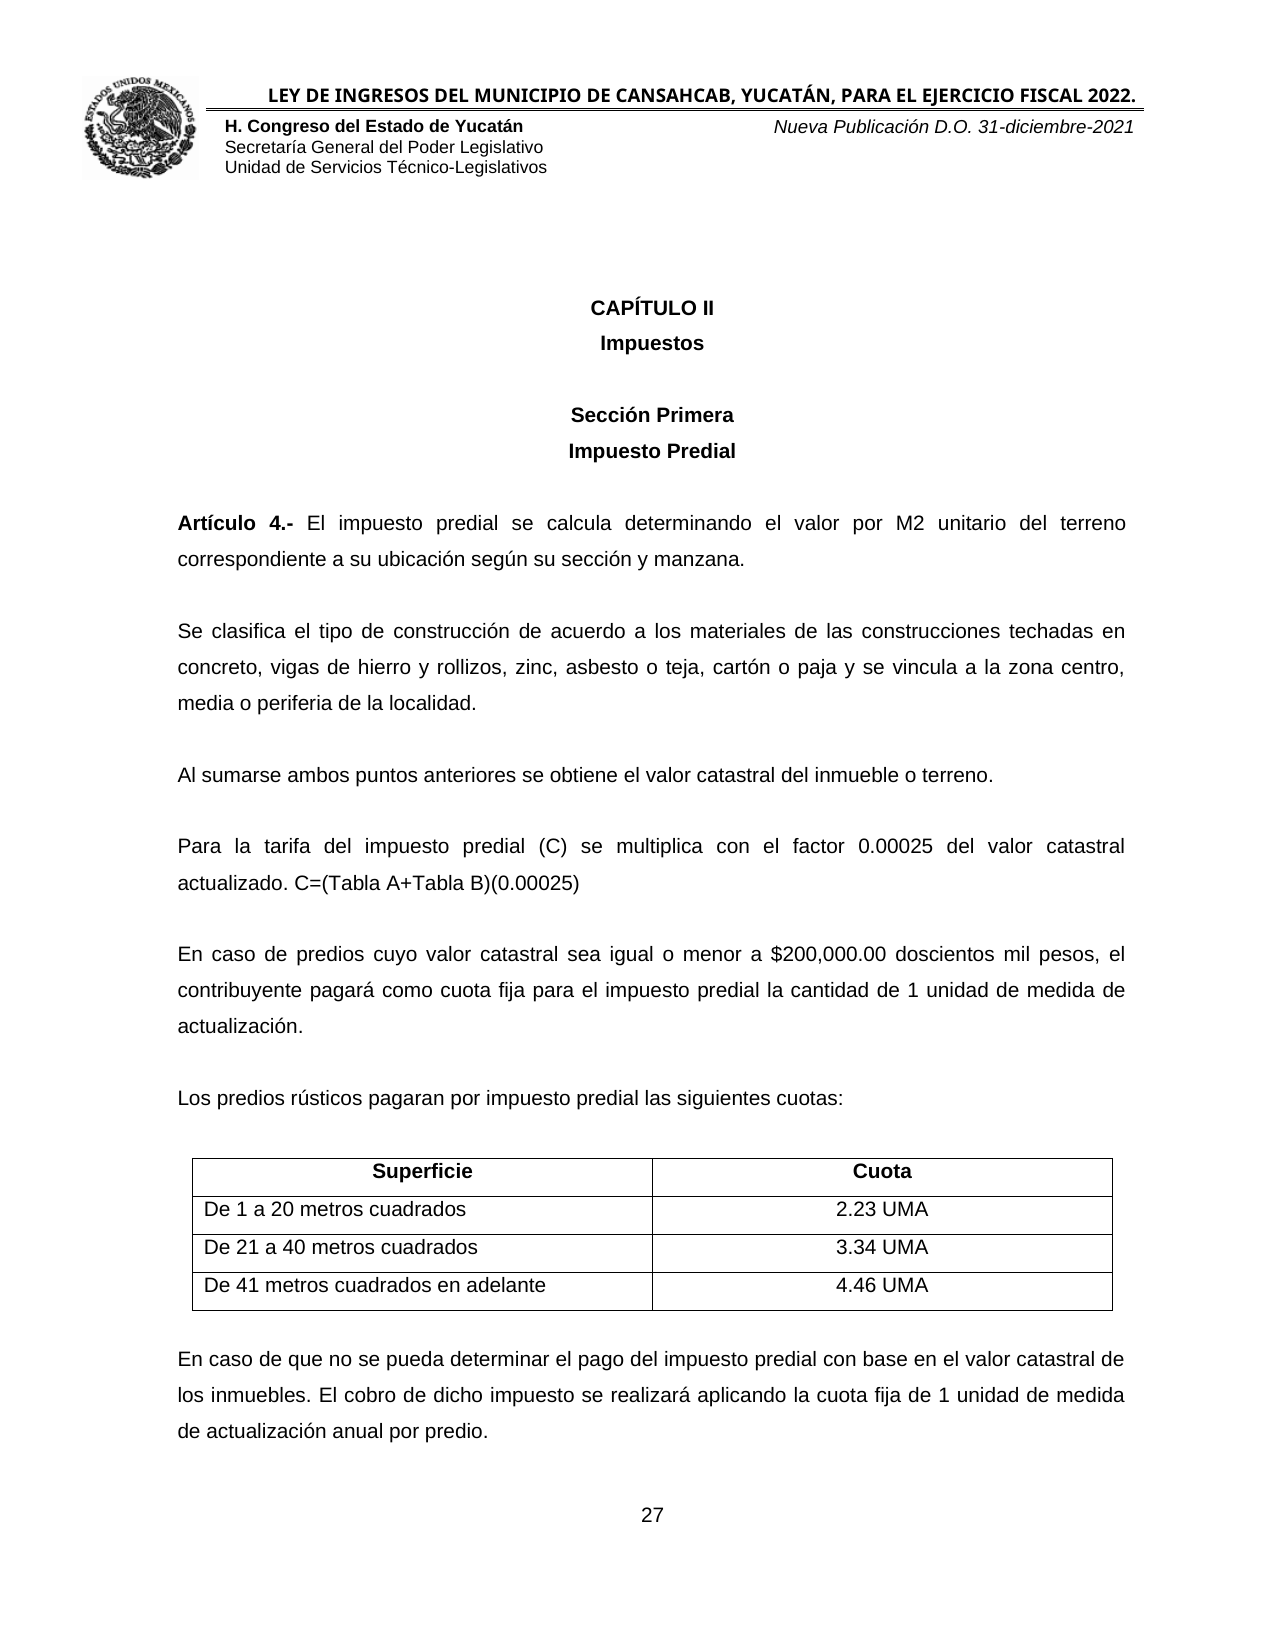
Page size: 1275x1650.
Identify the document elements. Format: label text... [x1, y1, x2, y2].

text Se clasifica el tipo de construcción de acuerdo a los materiales de las construcciones techadas en concreto, vigas de hierro y rollizos, zinc, asbesto o teja, cartón o paja y se vincula a la zona centro, media o periferia de la localidad. [177, 619, 1127, 714]
table_cell De 1 a 20 metros cuadrados [193, 1197, 652, 1234]
text Los predios rústicos pagaran por impuesto predial las siguientes cuotas: [177, 1086, 1127, 1110]
text Sección Primera [177, 403, 1127, 427]
table_cell De 41 metros cuadrados en adelante [193, 1273, 652, 1310]
text Impuestos [177, 331, 1127, 355]
table_cell 4.46 UMA [653, 1273, 1112, 1310]
table_header Cuota [653, 1159, 1112, 1196]
text En caso de que no se pueda determinar el pago del impuesto predial con base en el valor catastral de los inmuebles. El cobro de dicho impuesto se realizará aplicando la cuota fija de 1 unidad de medida de actualización anual por predio. [177, 1347, 1127, 1443]
table_cell De 21 a 40 metros cuadrados [193, 1235, 652, 1272]
text Para la tarifa del impuesto predial (C) se multiplica con el factor 0.00025 del valor catastral actualizado. C=(Tabla A+Tabla B)(0.00025) [177, 834, 1127, 894]
table_cell 3.34 UMA [653, 1235, 1112, 1272]
text En caso de predios cuyo valor catastral sea igual o menor a $200,000.00 doscientos mil pesos, el contribuyente pagará como cuota fija para el impuesto predial la cantidad de 1 unidad de medida de actualización. [177, 942, 1127, 1038]
text Al sumarse ambos puntos anteriores se obtiene el valor catastral del inmueble o terreno. [177, 762, 1127, 786]
table_header Superficie [193, 1159, 652, 1196]
text CAPÍTULO II [177, 295, 1127, 319]
table_cell 2.23 UMA [653, 1197, 1112, 1234]
text Artículo 4.- El impuesto predial se calcula determinando el valor por M2 unitario del terreno correspondiente a su ubicación según su sección y manzana. [177, 511, 1127, 571]
text Impuesto Predial [177, 439, 1127, 463]
